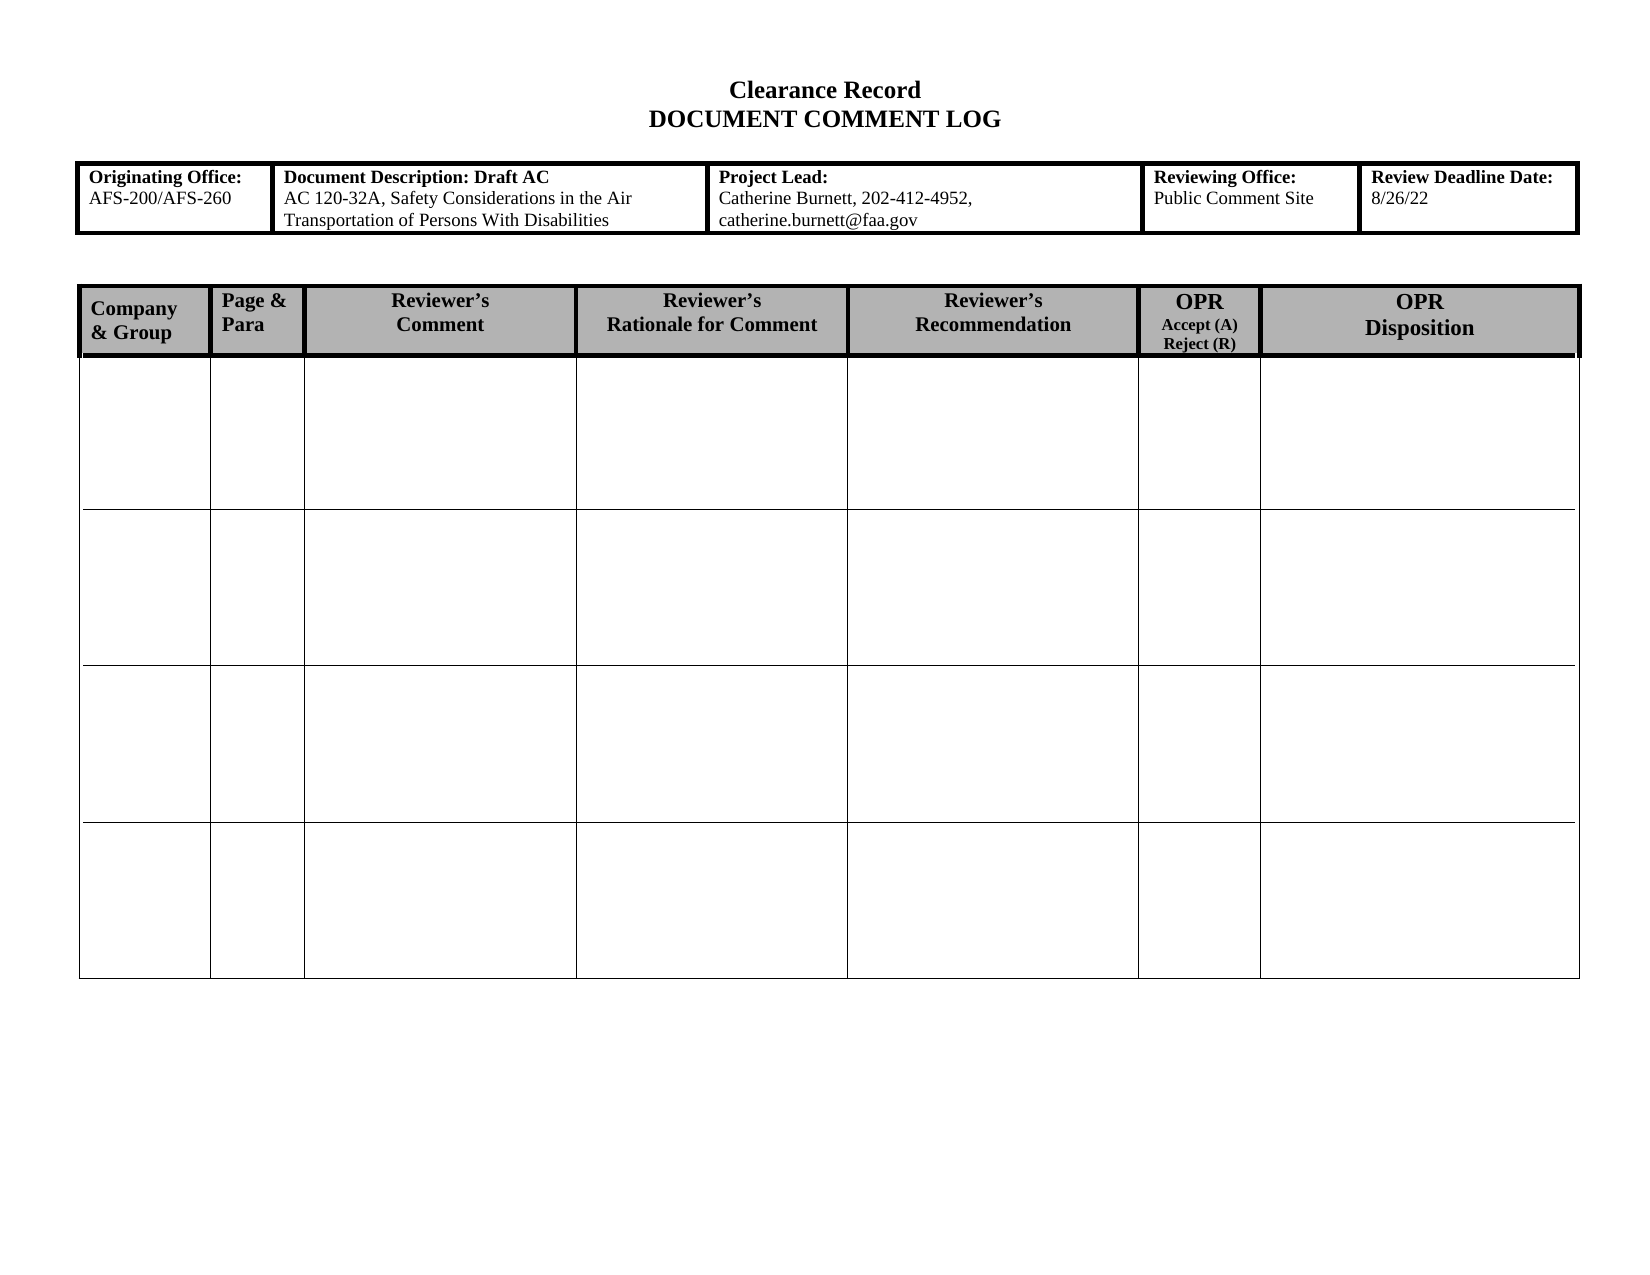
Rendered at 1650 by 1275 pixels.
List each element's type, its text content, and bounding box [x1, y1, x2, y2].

table_cell [577, 510, 847, 665]
table_cell [1261, 509, 1579, 665]
table_cell [211, 510, 304, 665]
table_cell [305, 823, 576, 978]
table_header Reviewer’s Rationale for Comment [578, 288, 846, 353]
table_cell [80, 822, 210, 978]
table_header OPR Accept (A) Reject (R) [1141, 288, 1258, 353]
table_cell [1139, 823, 1260, 978]
table_cell [211, 666, 304, 822]
table_header OPR Disposition [1263, 288, 1577, 353]
table_cell [848, 510, 1138, 665]
table_cell [1261, 822, 1579, 978]
table_header Reviewer’s Recommendation [850, 288, 1136, 353]
table_cell [1261, 665, 1579, 822]
table_cell [211, 823, 304, 978]
table_cell [577, 358, 847, 509]
table_cell [1139, 510, 1260, 665]
table_cell [577, 823, 847, 978]
table_cell [848, 823, 1138, 978]
table_cell [80, 665, 210, 822]
table_cell [577, 666, 847, 822]
table_cell [305, 358, 576, 509]
table_cell [848, 666, 1138, 822]
table_cell [1139, 358, 1260, 509]
table_cell [1261, 353, 1579, 509]
table_cell [80, 353, 210, 509]
table_cell [80, 509, 210, 665]
table_header Page & Para [213, 288, 302, 353]
table_cell [305, 666, 576, 822]
table_cell [211, 358, 304, 509]
table_header Reviewer’s Comment [307, 288, 574, 353]
table_cell [1139, 666, 1260, 822]
table_header Company & Group [82, 288, 208, 353]
table_cell [305, 510, 576, 665]
table_cell [848, 358, 1138, 509]
